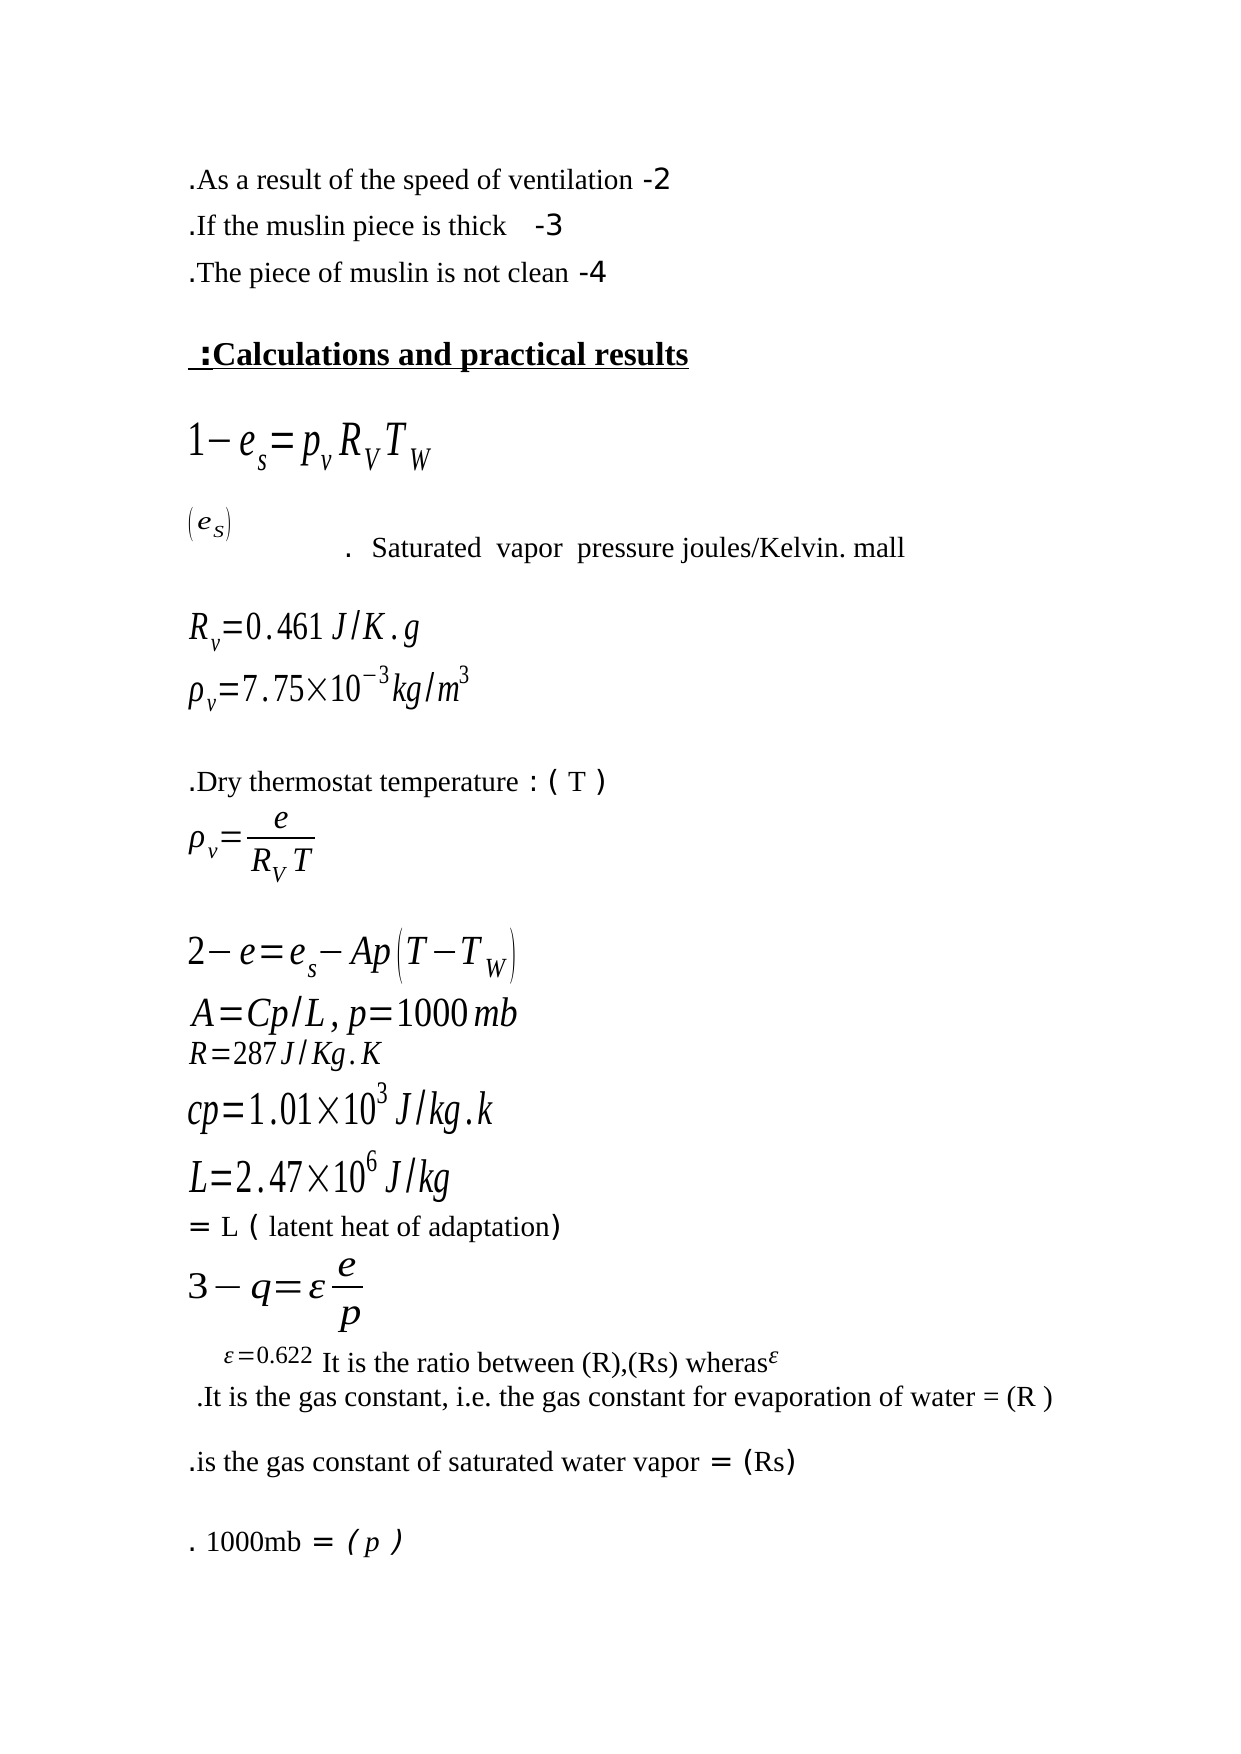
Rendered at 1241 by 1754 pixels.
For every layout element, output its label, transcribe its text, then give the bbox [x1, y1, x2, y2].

text (Rs) = is the gas constant of saturated water vapor. [187, 1432, 1059, 1478]
text Saturated vapor pressure joules/Kelvin. mall . [187, 478, 1059, 566]
text Calculations and practical results: [187, 323, 1059, 374]
text It is the ratio between (R),(Rs) wheras [187, 1333, 1059, 1379]
text ( R) = It is the gas constant, i.e. the gas constant for evaporation of water. [187, 1379, 1053, 1412]
text 2- As a result of the speed of ventilation. [187, 150, 1059, 196]
text (latent heat of adaptation ) L = [187, 1209, 1059, 1244]
text ( p ) = 1000mb . [187, 1512, 1059, 1558]
text 3- If the muslin piece is thick. [187, 196, 1059, 243]
text 4- The piece of muslin is not clean. [187, 243, 1059, 289]
text ( T ) : Dry thermostat temperature. [187, 752, 1059, 798]
